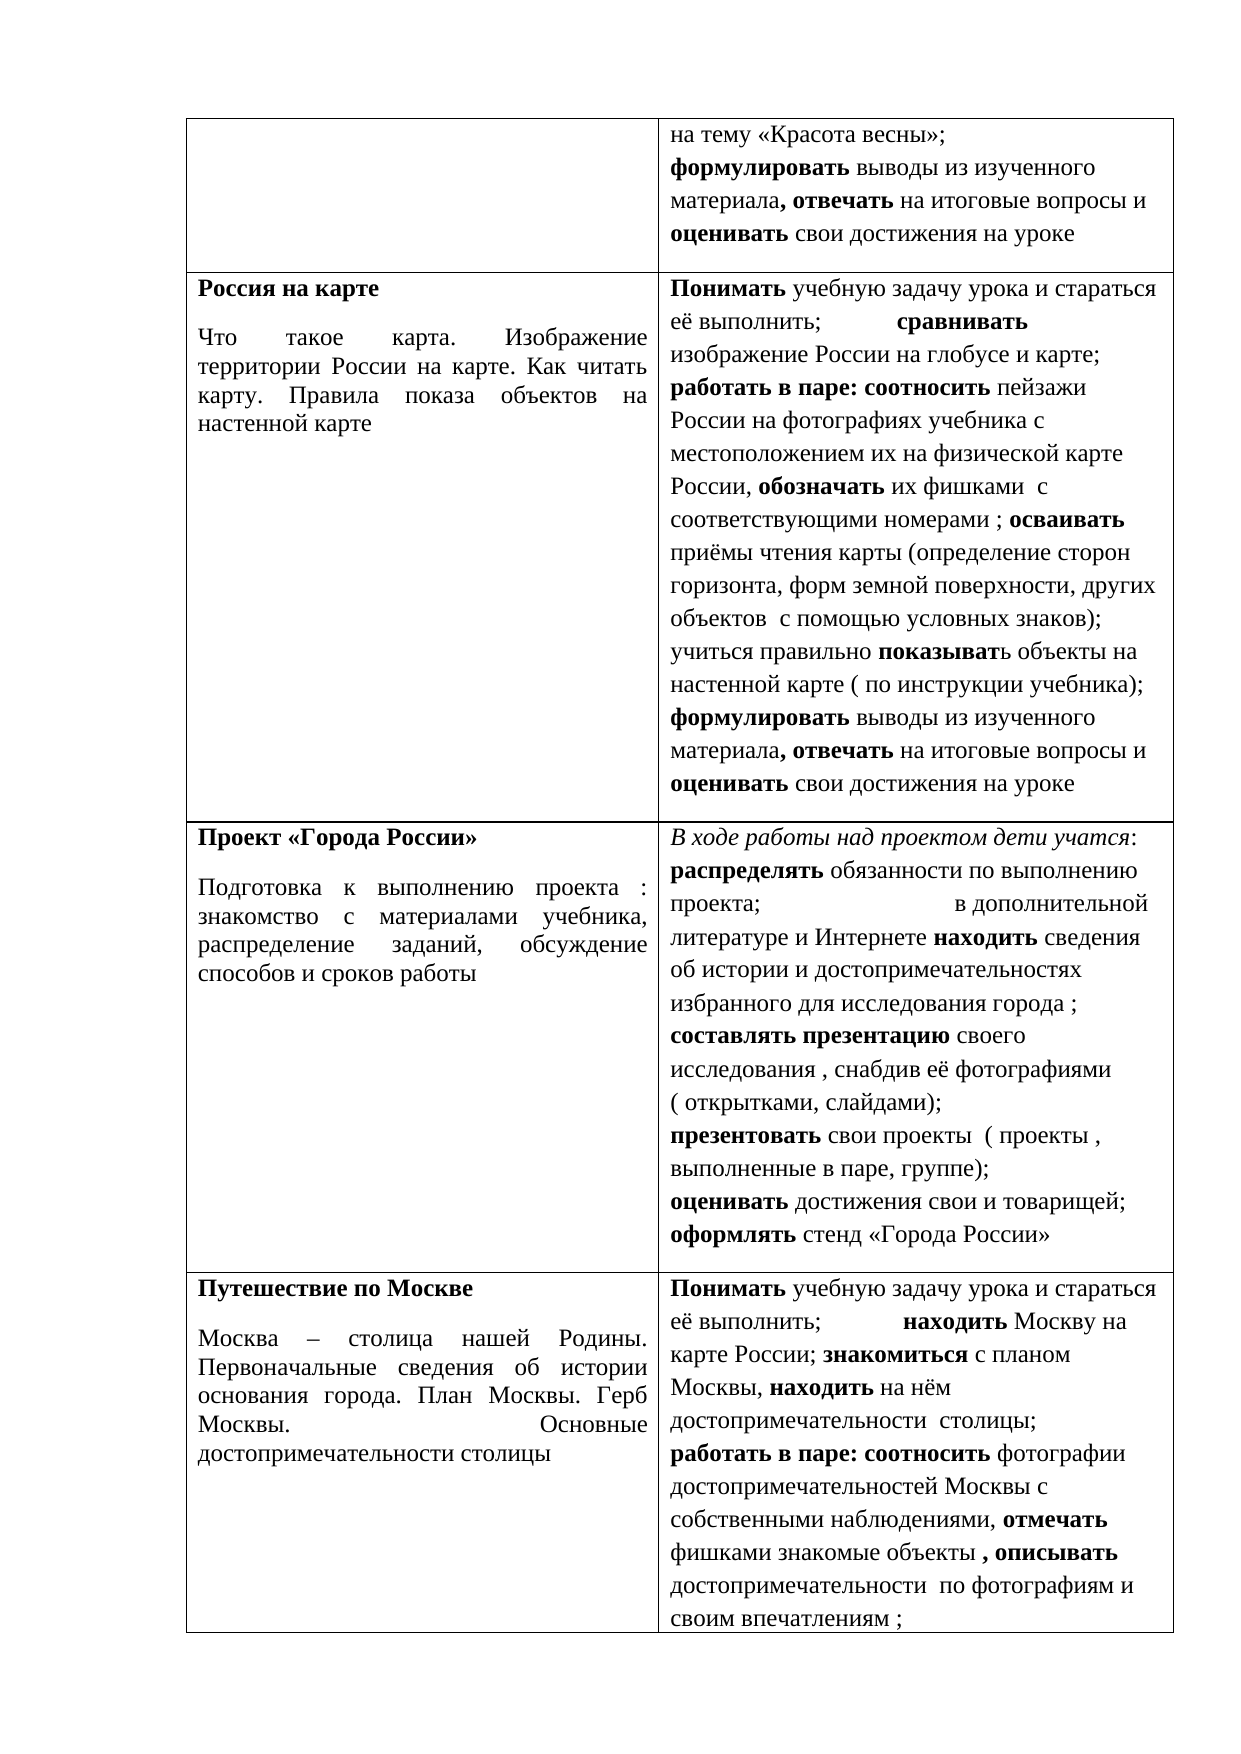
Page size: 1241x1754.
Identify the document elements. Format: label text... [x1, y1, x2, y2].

table_cell Россия на карте Что такое карта. Изображение территории России на карте. Как читать карту. Правила показа объектов на настенной карте [187, 273, 658, 821]
table_cell В ходе работы над проектом дети учатся: распределять обязанности по выполнению проекта; в дополнительной литературе и Интернете находить сведения об истории и достопримечательностях избранного для исследования города ; составлять презентацию своего исследования , снабдив её фотографиями ( открытками, слайдами); презентовать свои проекты ( проекты , выполненные в паре, группе); оценивать достижения свои и товарищей; оформлять стенд «Города России» [659, 823, 1173, 1272]
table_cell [187, 1273, 658, 1632]
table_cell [659, 1273, 1173, 1632]
table_cell Проект «Города России» Подготовка к выполнению проекта : знакомство с материалами учебника, распределение заданий, обсуждение способов и сроков работы [187, 823, 658, 1272]
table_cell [187, 119, 658, 272]
table_cell Понимать учебную задачу урока и стараться её выполнить; сравнивать изображение России на глобусе и карте; работать в паре: соотносить пейзажи России на фотографиях учебника с местоположением их на физической карте России, обозначать их фишками с соответствующими номерами ; осваивать приёмы чтения карты (определение сторон горизонта, форм земной поверхности, других объектов с помощью условных знаков); учиться правильно показывать объекты на настенной карте ( по инструкции учебника); формулировать выводы из изученного материала, отвечать на итоговые вопросы и оценивать свои достижения на уроке [659, 273, 1173, 821]
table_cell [659, 119, 1173, 272]
